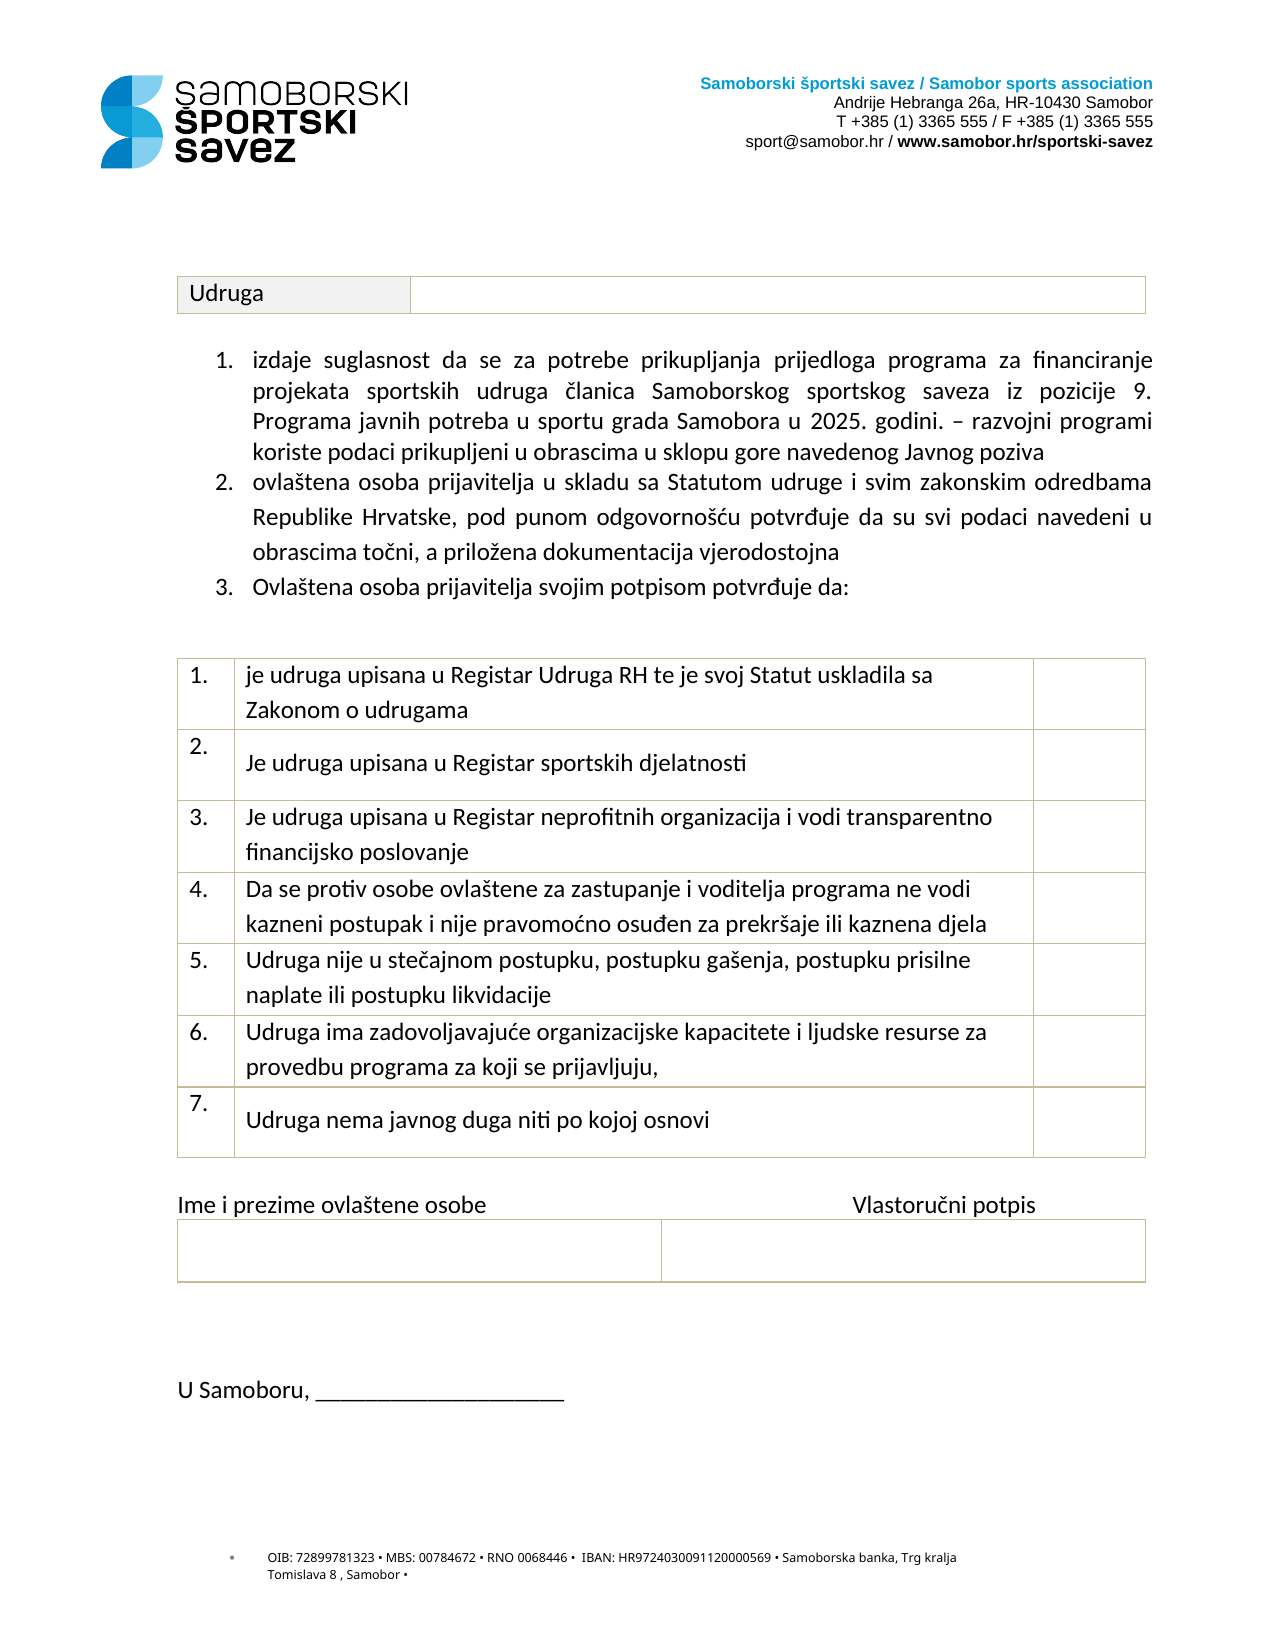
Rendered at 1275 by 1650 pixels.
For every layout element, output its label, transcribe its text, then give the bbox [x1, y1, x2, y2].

table_cell Je udruga upisana u Registar sportskih djelatnosti [235, 730, 1033, 800]
table_cell [1034, 1088, 1145, 1157]
table_cell Da se protiv osobe ovlaštene za zastupanje i voditelja programa ne vodi kazneni postupak i nije pravomoćno osuđen za prekršaje ili kaznena djela [235, 873, 1033, 943]
table_cell Udruga nema javnog duga niti po kojoj osnovi [235, 1088, 1033, 1157]
table_cell [1034, 730, 1145, 800]
table_cell [178, 1088, 234, 1157]
list izdaje suglasnost da se za potrebe prikupljanja prijedloga programa za financiranje projekata sportskih udruga članica Samoborskog sportskog saveza iz pozicije 9. Programa javnih potreba u sportu grada Samobora u 2025. godini. – razvojni programi koriste podaci prikupljeni u obrascima u sklopu gore navedenog Javnog poziva [215, 344, 1153, 466]
table_header [1034, 659, 1145, 729]
table_cell Udruga nije u stečajnom postupku, postupku gašenja, postupku prisilne naplate ili postupku likvidacije [235, 944, 1033, 1015]
table_cell [178, 730, 234, 800]
table_cell [178, 873, 234, 943]
table_cell Udruga ima zadovoljavajuće organizacijske kapacitete i ljudske resurse za provedbu programa za koji se prijavljuju, [235, 1016, 1033, 1086]
picture [99, 74, 411, 170]
table_cell [1034, 801, 1145, 872]
table_header je udruga upisana u Registar Udruga RH te je svoj Statut uskladila sa Zakonom o udrugama [235, 659, 1033, 729]
table_cell [178, 1016, 234, 1086]
table_cell Je udruga upisana u Registar neprofitnih organizacija i vodi transparentno financijsko poslovanje [235, 801, 1033, 872]
table_cell [178, 801, 234, 872]
table_cell [1034, 944, 1145, 1015]
table_header Udruga [178, 277, 410, 313]
text U Samoboru, ____________________ [177, 1374, 1153, 1404]
text Ime i prezime ovlaštene osobe Vlastoručni potpis [177, 1189, 1153, 1219]
table_header [411, 277, 1145, 313]
table_header [662, 1220, 1145, 1281]
table_header [178, 659, 234, 729]
list Ovlaštena osoba prijavitelja svojim potpisom potvrđuje da: [215, 571, 1153, 602]
table_header [178, 1220, 661, 1281]
table_cell [1034, 1016, 1145, 1086]
table_cell [178, 944, 234, 1015]
list ovlaštena osoba prijavitelja u skladu sa Statutom udruge i svim zakonskim odredbama Republike Hrvatske, pod punom odgovornošću potvrđuje da su svi podaci navedeni u obrascima točni, a priložena dokumentacija vjerodostojna [215, 466, 1153, 567]
table_cell [1034, 873, 1145, 943]
